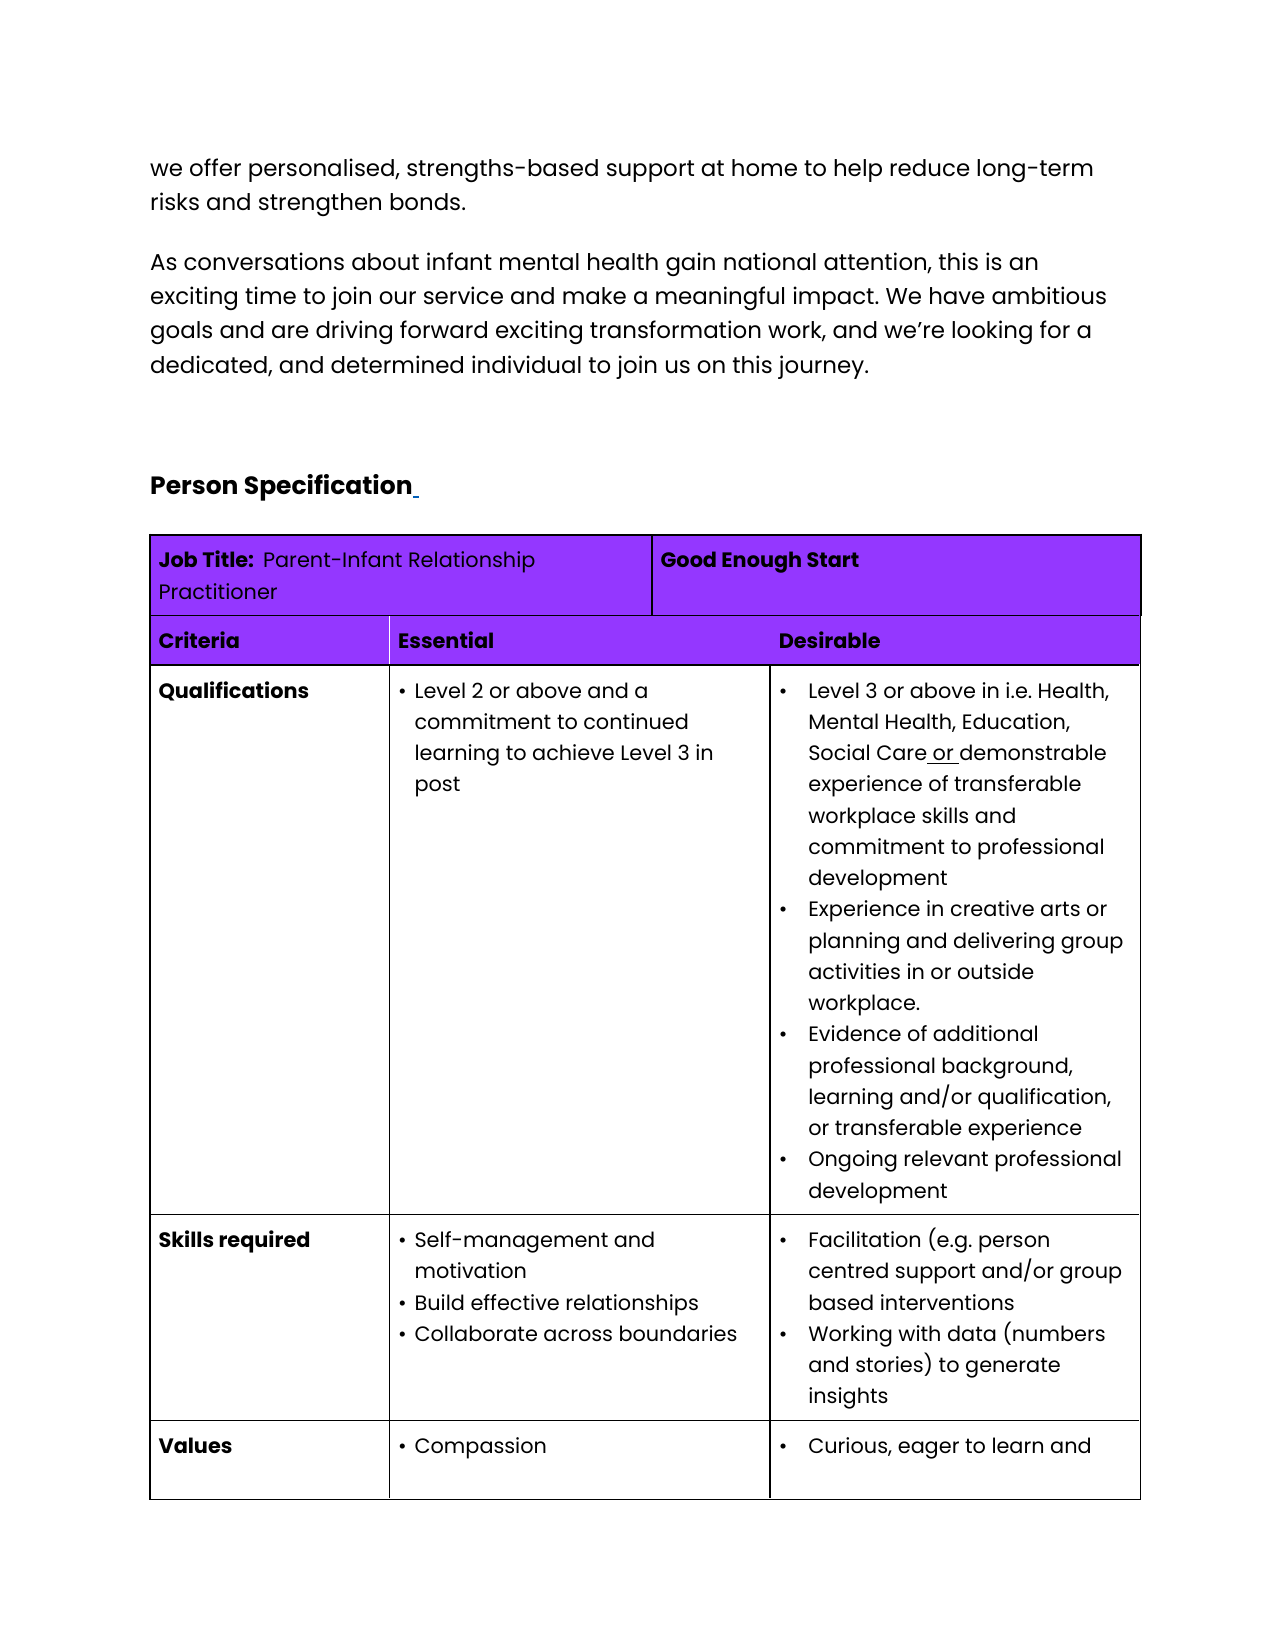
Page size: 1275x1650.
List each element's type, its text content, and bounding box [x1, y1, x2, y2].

table_cell Criteria [151, 616, 389, 664]
table_cell Level 2 or above and a commitment to continued learning to achieve Level 3 in post [390, 666, 769, 1214]
table_cell Values [151, 1421, 389, 1498]
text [150, 150, 1125, 219]
table_cell Facilitation (e.g. person centred support and/or group based interventions Working with data (numbers and stories) to generate insights [771, 1214, 1140, 1419]
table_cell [390, 1421, 769, 1498]
text Person Specification [150, 466, 1125, 503]
text As conversations about infant mental health gain national attention, this is an exciting time to join our service and make a meaningful impact. We have ambitious goals and are driving forward exciting transformation work, and we’re looking for a dedicated, and determined individual to join us on this journey. [150, 244, 1125, 381]
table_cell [771, 1420, 1140, 1498]
table_cell Skills required [151, 1215, 389, 1419]
table_cell Essential [390, 616, 770, 664]
table_header Job Title: Parent-Infant Relationship Practitioner [151, 536, 651, 615]
table_cell Desirable [770, 615, 1140, 664]
table_cell Self-management and motivation Build effective relationships Collaborate across boundaries [390, 1215, 769, 1419]
table_cell Level 3 or above in i.e. Health, Mental Health, Education, Social Care or demonstrable experience of transferable workplace skills and commitment to professional development Experience in creative arts or planning and delivering group activities in or outside workplace. Evidence of additional professional background, learning and/or qualification, or transferable experience Ongoing relevant professional development [771, 664, 1140, 1214]
table_header Good Enough Start [653, 536, 1140, 615]
table_cell Qualifications [151, 666, 389, 1214]
